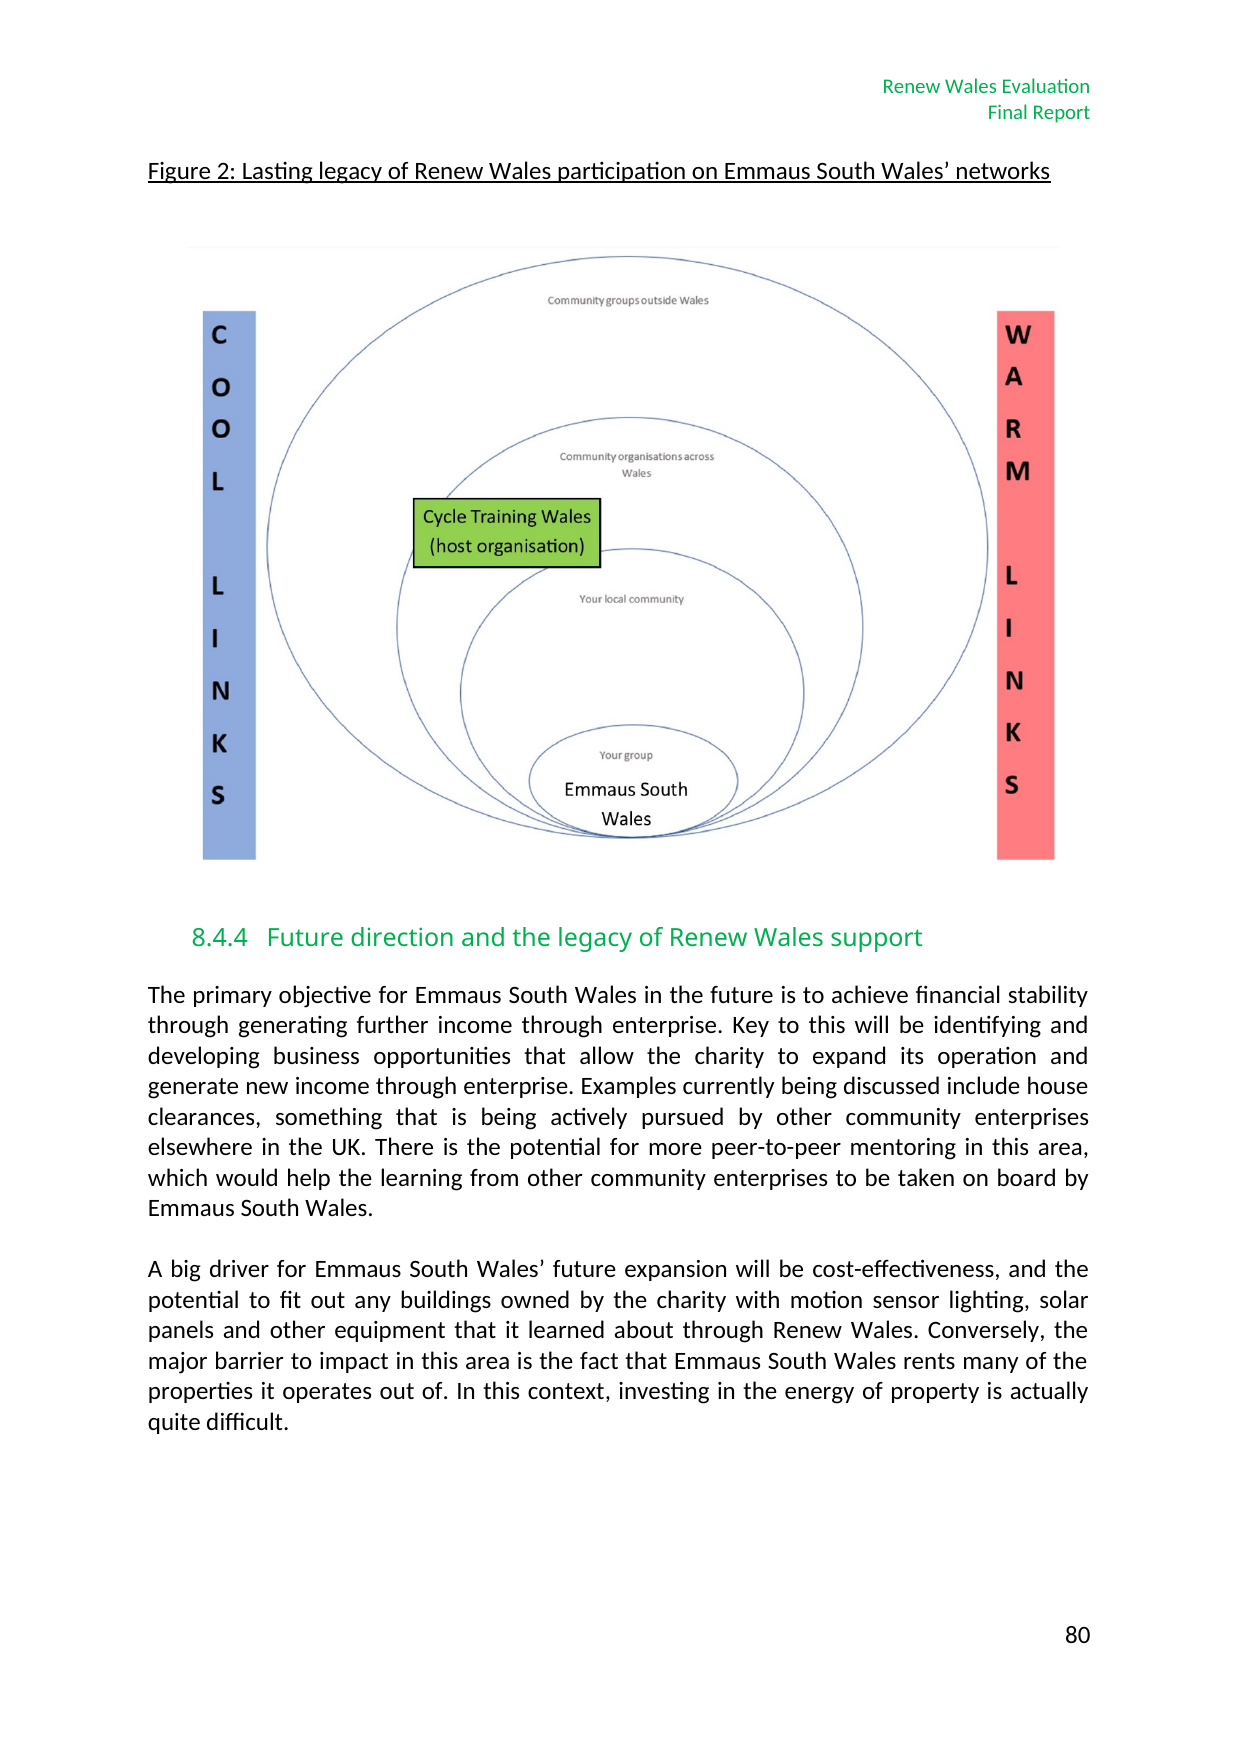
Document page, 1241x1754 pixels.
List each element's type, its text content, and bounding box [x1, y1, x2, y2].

text The primary objective for Emmaus South Wales in the future is to achieve financial stability through generating further income through enterprise. Key to this will be identifying and developing business opportunities that allow the charity to expand its operation and generate new income through enterprise. Examples currently being discussed include house clearances, something that is being actively pursued by other community enterprises elsewhere in the UK. There is the potential for more peer-to-peer mentoring in this area, which would help the learning from other community enterprises to be taken on board by Emmaus South Wales. [148, 979, 1090, 1223]
text Figure 2: Lasting legacy of Renew Wales participation on Emmaus South Wales’ networks [148, 155, 1090, 186]
text A big driver for Emmaus South Wales’ future expansion will be cost-effectiveness, and the potential to fit out any buildings owned by the charity with motion sensor lighting, solar panels and other equipment that it learned about through Renew Wales. Conversely, the major barrier to impact in this area is the fact that Emmaus South Wales rents many of the properties it operates out of. In this context, investing in the energy of property is actually quite difficult. [148, 1253, 1090, 1437]
subtitle Future direction and the legacy of Renew Wales support [191, 920, 1090, 954]
picture [147, 216, 1100, 890]
